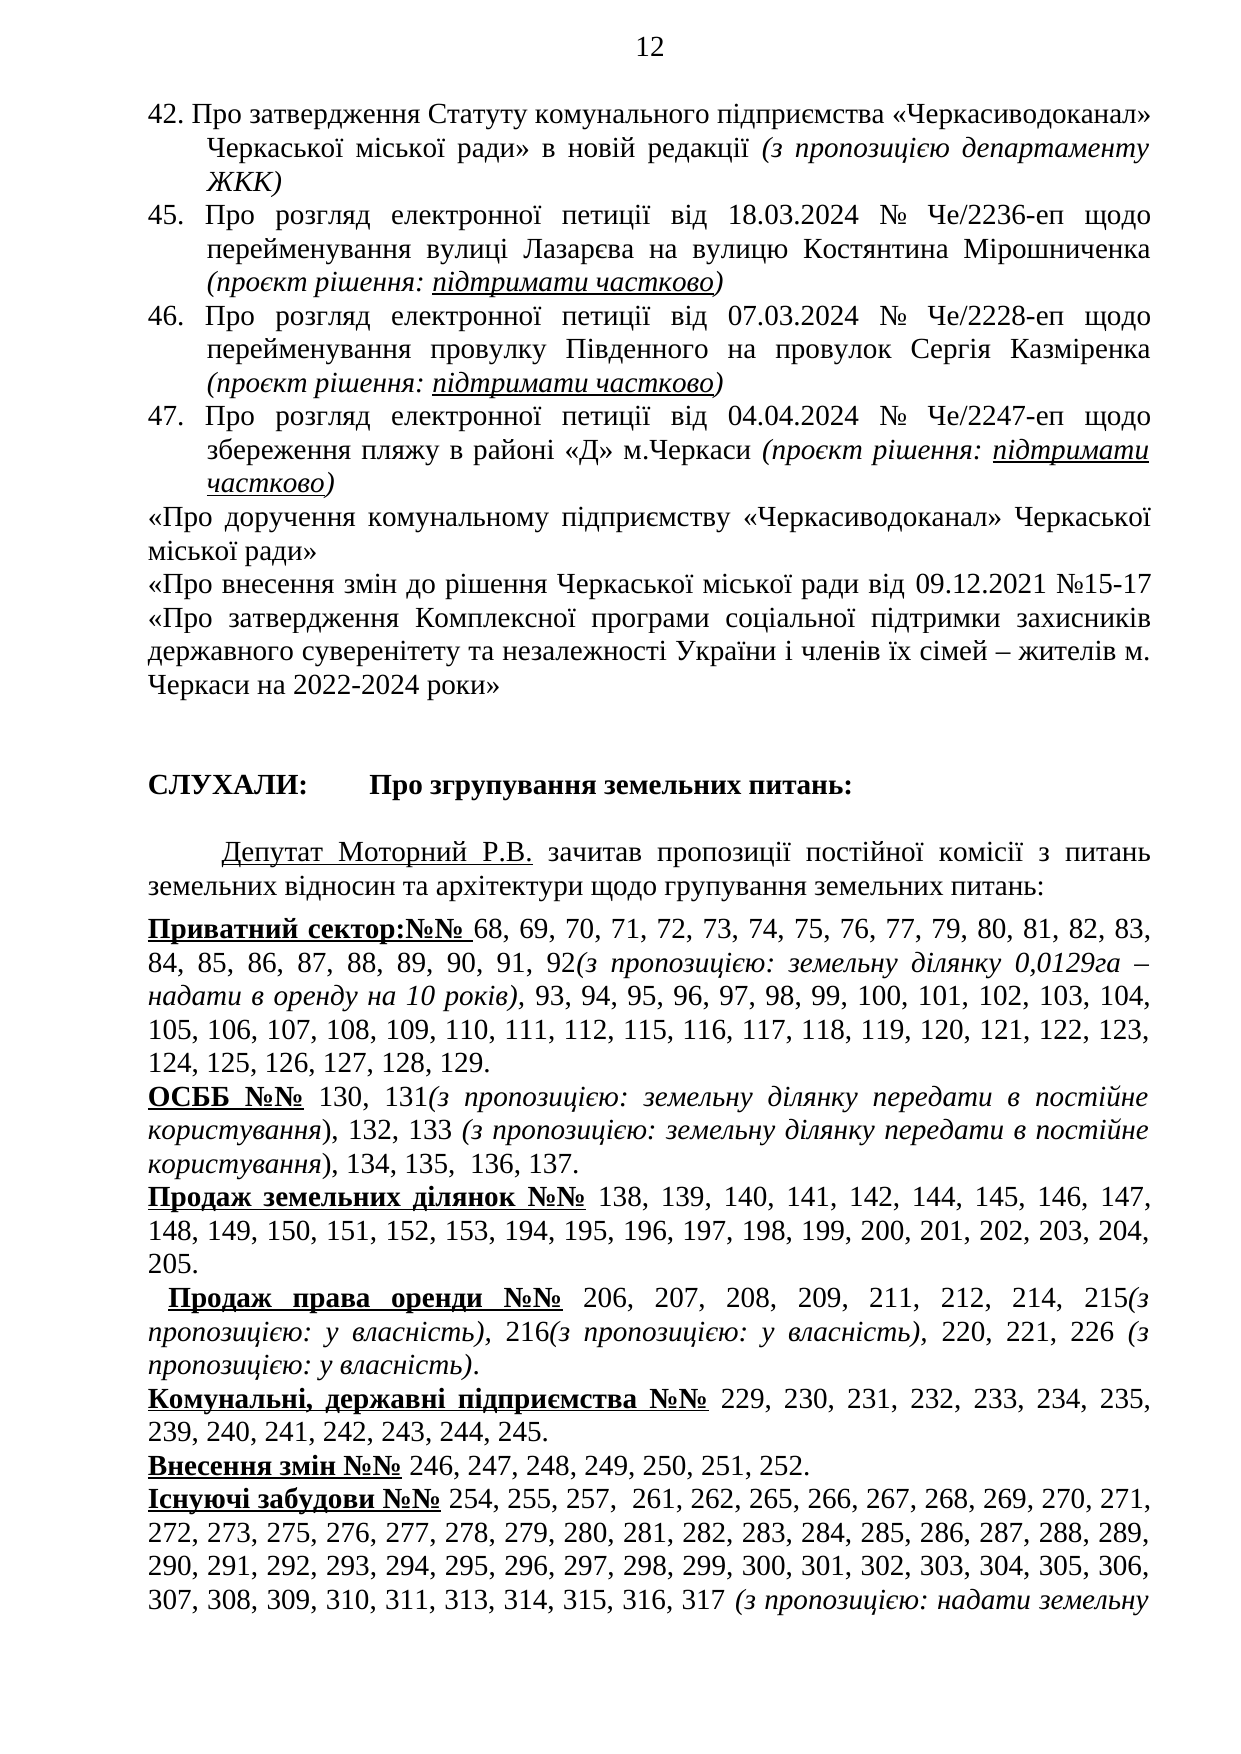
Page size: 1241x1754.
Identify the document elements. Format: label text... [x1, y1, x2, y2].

text 47. Про розгляд електронної петиції від 04.04.2024 № Че/2247-еп щодо збереження пляжу в районі «Д» м.Черкаси (проєкт рішення: підтримати частково) [148, 398, 1152, 499]
text Продаж права оренди №№ 206, 207, 208, 209, 211, 212, 214, 215(з пропозицією: у власність), 216(з пропозицією: у власність), 220, 221, 226 (з пропозицією: у власність). [148, 1280, 1152, 1381]
text Продаж земельних ділянок №№ 138, 139, 140, 141, 142, 144, 145, 146, 147, 148, 149, 150, 151, 152, 153, 194, 195, 196, 197, 198, 199, 200, 201, 202, 203, 204, 205. [148, 1179, 1152, 1280]
text 46. Про розгляд електронної петиції від 07.03.2024 № Че/2228-еп щодо перейменування провулку Південного на провулок Сергія Казміренка (проєкт рішення: підтримати частково) [148, 298, 1152, 398]
text Комунальні, державні підприємства №№ 229, 230, 231, 232, 233, 234, 235, 239, 240, 241, 242, 243, 244, 245. [148, 1381, 1152, 1448]
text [148, 1481, 1152, 1616]
text 42. Про затвердження Статуту комунального підприємства «Черкасиводоканал» Черкаської міської ради» в новій редакції (з пропозицією департаменту ЖКК) [148, 97, 1152, 197]
text Приватний сектор:№№ 68, 69, 70, 71, 72, 73, 74, 75, 76, 77, 79, 80, 81, 82, 83, 84, 85, 86, 87, 88, 89, 90, 91, 92(з пропозицією: земельну ділянку 0,0129га – надати в оренду на 10 років), 93, 94, 95, 96, 97, 98, 99, 100, 101, 102, 103, 104, 105, 106, 107, 108, 109, 110, 111, 112, 115, 116, 117, 118, 119, 120, 121, 122, 123, 124, 125, 126, 127, 128, 129. [148, 911, 1152, 1079]
text 45. Про розгляд електронної петиції від 18.03.2024 № Че/2236-еп щодо перейменування вулиці Лазарєва на вулицю Костянтина Мірошниченка (проєкт рішення: підтримати частково) [148, 197, 1152, 298]
text «Про внесення змін до рішення Черкаської міської ради від 09.12.2021 №15-17 «Про затвердження Комплексної програми соціальної підтримки захисників державного суверенітету та незалежності України і членів їх сімей – жителів м. Черкаси на 2022-2024 роки» [148, 566, 915, 633]
text СЛУХАЛИ: Про згрупування земельних питань: [148, 767, 1152, 801]
text Депутат Моторний Р.В. зачитав пропозиції постійної комісії з питань земельних відносин та архітектури щодо групування земельних питань: [148, 834, 1152, 902]
text ОСББ №№ 130, 131(з пропозицією: земельну ділянку передати в постійне користування), 132, 133 (з пропозицією: земельну ділянку передати в постійне користування), 134, 135, 136, 137. [148, 1079, 1152, 1179]
text Внесення змін №№ 246, 247, 248, 249, 250, 251, 252. [148, 1448, 1152, 1481]
text «Про внесення змін до рішення Черкаської міської ради від 09.12.2021 №15-17 «Про затвердження Комплексної програми соціальної підтримки захисників державного суверенітету та незалежності України і членів їх сімей – жителів м. Черкаси на 2022-2024 роки» [486, 667, 1152, 700]
text «Про доручення комунальному підприємству «Черкасиводоканал» Черкаської міської ради» [148, 499, 1152, 566]
